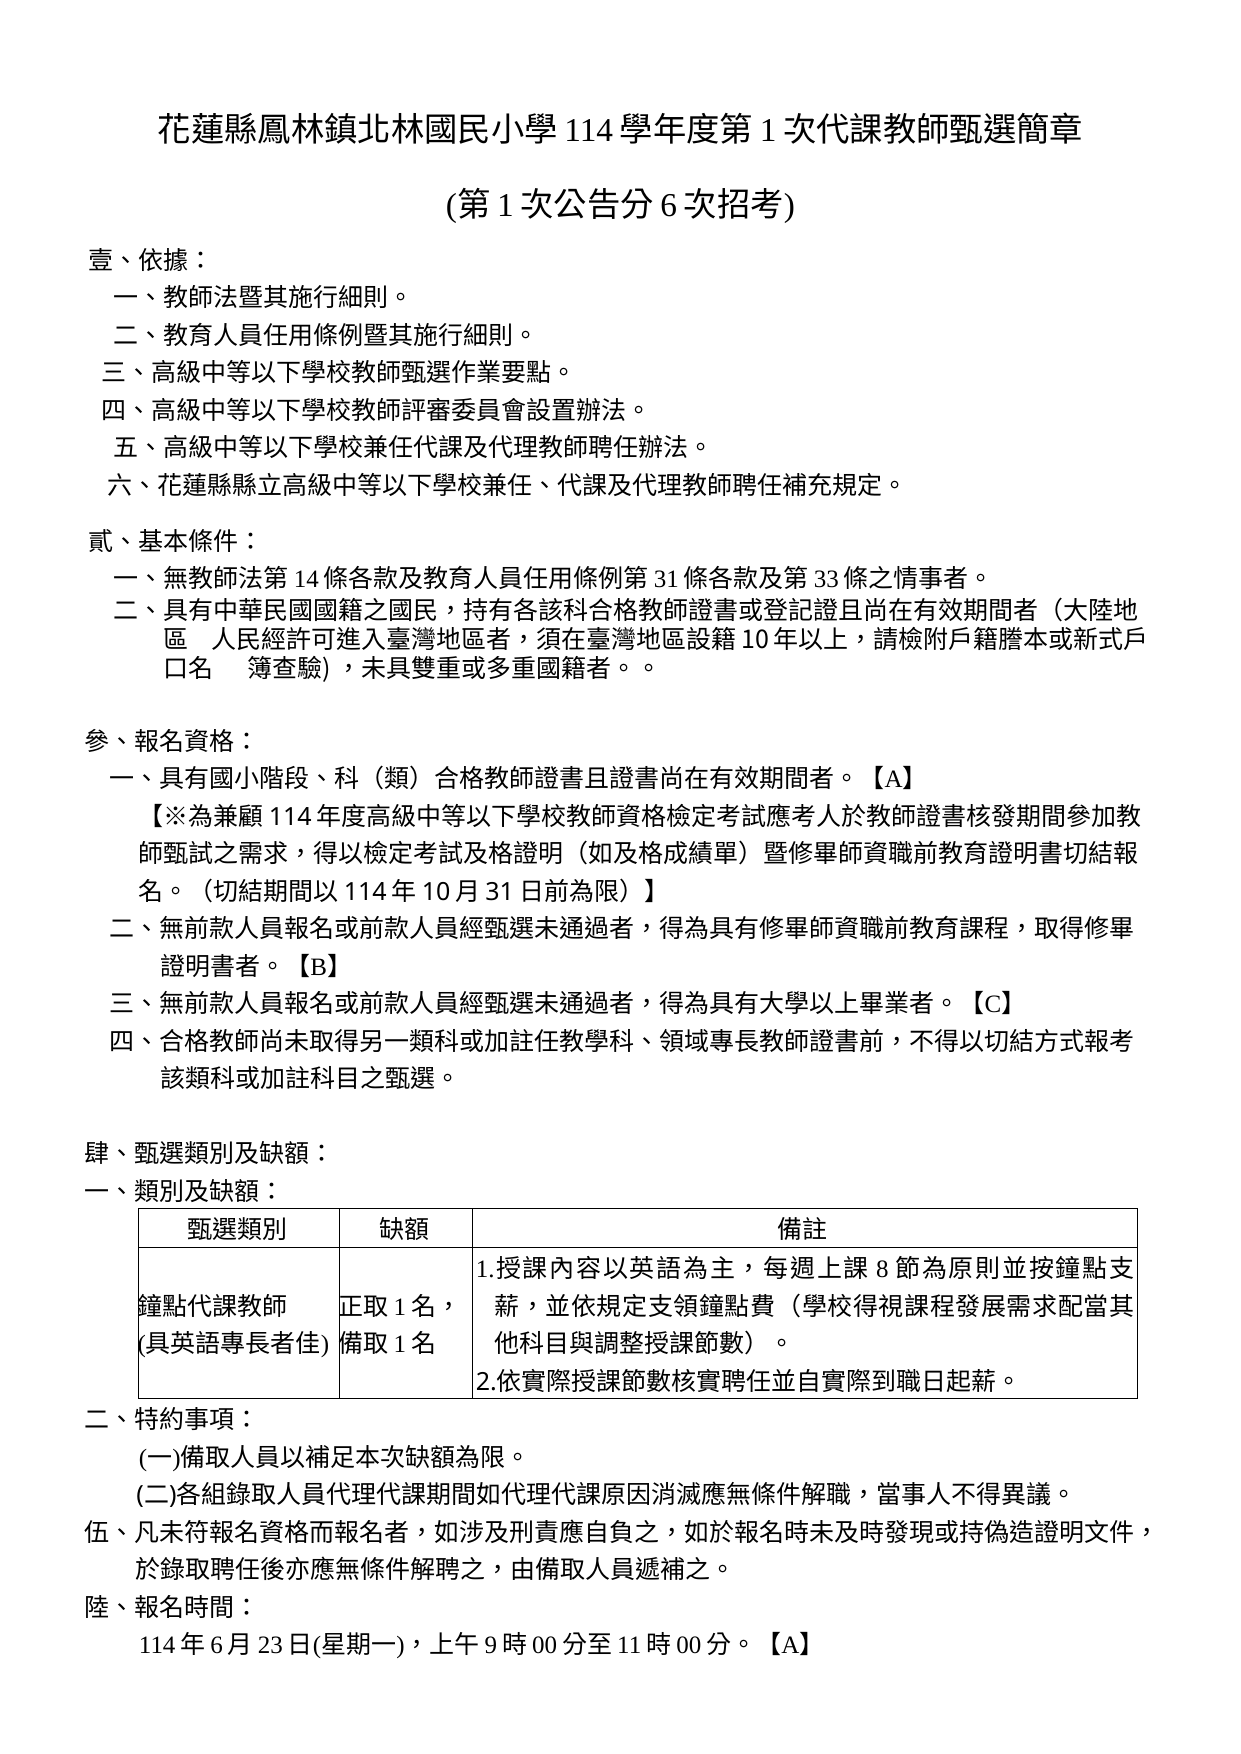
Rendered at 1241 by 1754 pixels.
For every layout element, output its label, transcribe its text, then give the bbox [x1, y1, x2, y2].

table_cell 鐘點代課教師 (具英語專長者佳) [139, 1248, 339, 1398]
table_header 備註 [473, 1209, 1137, 1247]
table_cell 1.授課內容以英語為主，每週上課8節為原則並按鐘點支薪，並依規定支領鐘點費（學校得視課程發展需求配當其他科目與調整授課節數）。 2.依實際授課節數核實聘任並自實際到職日起薪。 [473, 1248, 1137, 1398]
table_cell 正取1名， 備取1名 [340, 1248, 472, 1398]
table_header 甄選類別 [139, 1209, 339, 1247]
text 四、合格教師尚未取得另一類科或加註任教學科、領域專長教師證書前，不得以切結方式報考該類科或加註科目之甄選。 [109, 1021, 1152, 1096]
text (一)備取人員以補足本次缺額為限。 [89, 1436, 1152, 1474]
text 二、具有中華民國國籍之國民，持有各該科合格教師證書或登記證且尚在有效期間者（大陸地區 人民經許可進入臺灣地區者，須在臺灣地區設籍10年以上，請檢附戶籍謄本或新式戶口名 簿查驗) ，未具雙重或多重國籍者。。 [114, 596, 1152, 683]
text 二、特約事項： [84, 1399, 1152, 1436]
table_header 缺額 [340, 1209, 472, 1247]
text (二)各組錄取人員代理代課期間如代理代課原因消滅應無條件解職，當事人不得異議。 [84, 1474, 1152, 1511]
text 肆、甄選類別及缺額： [84, 1133, 1152, 1171]
text 一、教師法暨其施行細則。 [114, 277, 1152, 314]
text 二、教育人員任用條例暨其施行細則。 [114, 314, 1152, 352]
text 花蓮縣鳳林鎮北林國民小學114學年度第1次代課教師甄選簡章 [89, 89, 1152, 164]
text 壹、依據： [89, 239, 1152, 277]
text 五、高級中等以下學校兼任代課及代理教師聘任辦法。 [114, 427, 1152, 464]
text 伍、凡未符報名資格而報名者，如涉及刑責應自負之，如於報名時未及時發現或持偽造證明文件，於錄取聘任後亦應無條件解聘之，由備取人員遞補之。 [84, 1511, 1152, 1586]
text 【※為兼顧114年度高級中等以下學校教師資格檢定考試應考人於教師證書核發期間參加教師甄試之需求，得以檢定考試及格證明（如及格成績單）暨修畢師資職前教育證明書切結報名。（切結期間以114年10月31日前為限）】 [139, 796, 1152, 908]
text 一、具有國小階段、科（類）合格教師證書且證書尚在有效期間者。【A】 [109, 758, 1152, 796]
text 二、無前款人員報名或前款人員經甄選未通過者，得為具有修畢師資職前教育課程，取得修畢證明書者。【B】 [109, 908, 1152, 983]
text 三、高級中等以下學校教師甄選作業要點。 [89, 352, 1152, 389]
text 114年6月23日(星期一)，上午9時00分至11時00分。【A】 [135, 1624, 1152, 1661]
text 貳、基本條件： [89, 521, 1152, 558]
text (第1次公告分6次招考) [89, 164, 1152, 239]
text 六、花蓮縣縣立高級中等以下學校兼任、代課及代理教師聘任補充規定。 [101, 464, 1152, 502]
text 四、高級中等以下學校教師評審委員會設置辦法。 [89, 389, 1152, 427]
text 一、類別及缺額： [84, 1171, 1152, 1208]
text 陸、報名時間： [84, 1586, 1152, 1624]
text 參、報名資格： [84, 721, 1152, 758]
text 一、無教師法第14條各款及教育人員任用條例第31條各款及第33條之情事者。 [101, 558, 1152, 596]
text 三、無前款人員報名或前款人員經甄選未通過者，得為具有大學以上畢業者。【C】 [109, 983, 1152, 1021]
